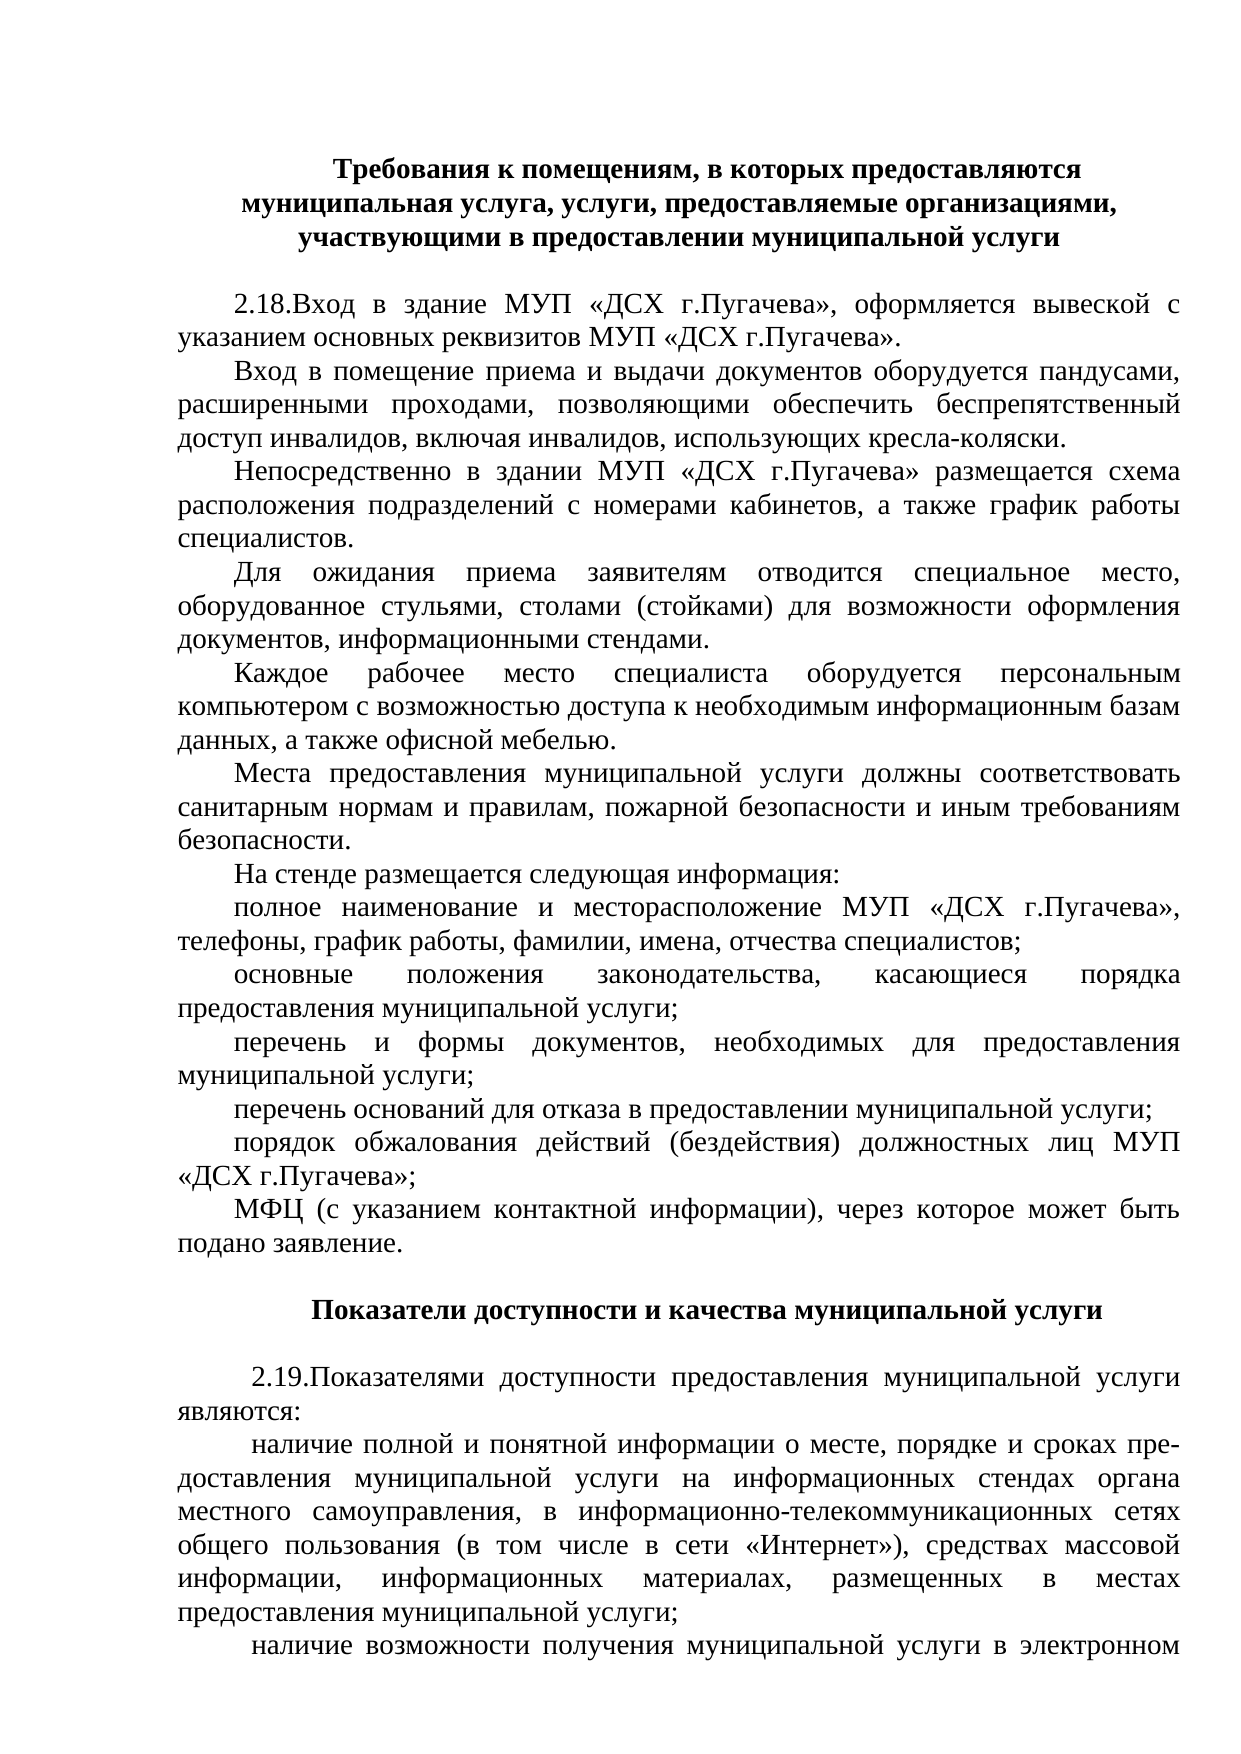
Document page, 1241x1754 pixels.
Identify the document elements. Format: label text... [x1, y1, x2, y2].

text Каждое рабочее место специалиста оборудуется персональным компьютером с возможностью доступа к необходимым информационным базам данных, а также офисной мебелью. [177, 655, 1181, 755]
text На стенде размещается следующая информация: [177, 856, 1181, 889]
text Места предоставления муниципальной услуги должны соответствовать санитарным нормам и правилам, пожарной безопасности и иным требованиям безопасности. [177, 755, 1181, 856]
text 2.19.Показателями доступности предоставления муниципальной услуги являются: [177, 1359, 1181, 1426]
text основные положения законодательства, касающиеся порядка предоставления муниципальной услуги; [177, 957, 1181, 1024]
text наличие полной и понятной информации о месте, порядке и сроках пре-доставления муниципальной услуги на информационных стендах органа местного самоуправления, в информационно-телекоммуникационных сетях общего пользования (в том числе в сети «Интернет»), средствах массовой информации, информационных материалах, размещенных в местах предоставления муниципальной услуги; [177, 1426, 1181, 1627]
text Требования к помещениям, в которых предоставляются муниципальная услуга, услуги, предоставляемые организациями, участвующими в предоставлении муниципальной услуги [177, 152, 1181, 252]
text Непосредственно в здании МУП «ДСХ г.Пугачева» размещается схема расположения подразделений с номерами кабинетов, а также график работы специалистов. [177, 453, 1181, 554]
text МФЦ (с указанием контактной информации), через которое может быть подано заявление. [177, 1191, 1181, 1258]
text перечень и формы документов, необходимых для предоставления муниципальной услуги; [177, 1024, 1181, 1091]
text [177, 1627, 1181, 1661]
text Вход в помещение приема и выдачи документов оборудуется пандусами, расширенными проходами, позволяющими обеспечить беспрепятственный доступ инвалидов, включая инвалидов, использующих кресла-коляски. [177, 353, 1181, 453]
text перечень оснований для отказа в предоставлении муниципальной услуги; [177, 1091, 1181, 1124]
text Показатели доступности и качества муниципальной услуги [177, 1292, 1181, 1326]
text полное наименование и месторасположение МУП «ДСХ г.Пугачева», телефоны, график работы, фамилии, имена, отчества специалистов; [177, 889, 1181, 957]
text Для ожидания приема заявителям отводится специальное место, оборудованное стульями, столами (стойками) для возможности оформления документов, информационными стендами. [177, 554, 1181, 655]
text 2.18.Вход в здание МУП «ДСХ г.Пугачева», оформляется вывеской с указанием основных реквизитов МУП «ДСХ г.Пугачева». [177, 286, 1181, 353]
text порядок обжалования действий (бездействия) должностных лиц МУП «ДСХ г.Пугачева»; [177, 1124, 1181, 1191]
